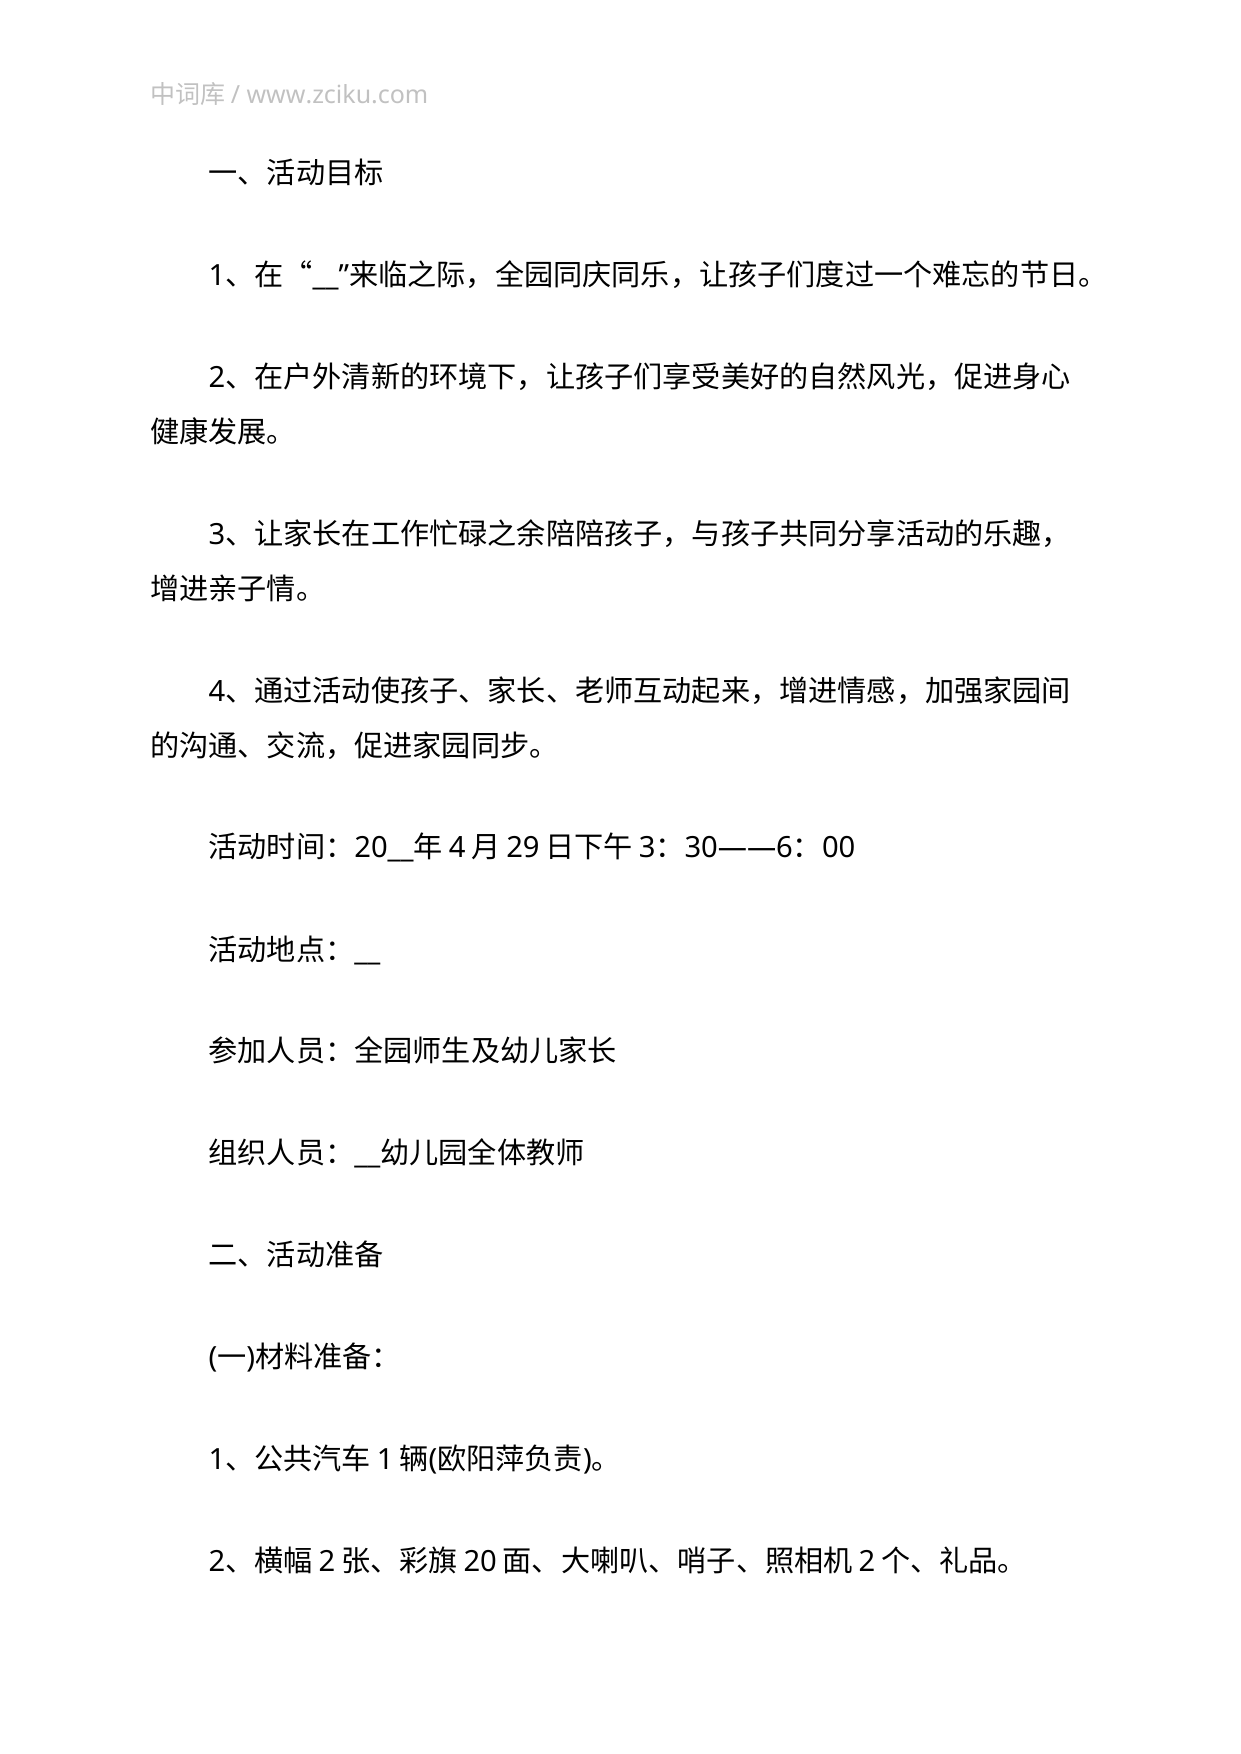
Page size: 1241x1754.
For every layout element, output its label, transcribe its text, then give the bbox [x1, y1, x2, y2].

text 2、横幅2张、彩旗20面、大喇叭、哨子、照相机2个、礼品。 [150, 1537, 1090, 1580]
text 1、公共汽车1辆(欧阳萍负责)。 [150, 1436, 1090, 1478]
text 2、在户外清新的环境下，让孩子们享受美好的自然风光，促进身心健康发展。 [150, 354, 1090, 451]
text (一)材料准备： [150, 1333, 1090, 1376]
text 3、让家长在工作忙碌之余陪陪孩子，与孩子共同分享活动的乐趣，增进亲子情。 [150, 511, 1090, 608]
text 组织人员：__幼儿园全体教师 [150, 1130, 1090, 1172]
text 二、活动准备 [150, 1232, 1090, 1274]
text 一、活动目标 [150, 150, 1090, 192]
text 参加人员：全园师生及幼儿家长 [150, 1028, 1090, 1070]
text 活动时间：20__年4月29日下午3：30――6：00 [150, 824, 1090, 866]
text 1、在“__”来临之际，全园同庆同乐，让孩子们度过一个难忘的节日。 [150, 252, 1090, 294]
text 活动地点：__ [150, 926, 1090, 968]
text 4、通过活动使孩子、家长、老师互动起来，增进情感，加强家园间的沟通、交流，促进家园同步。 [150, 667, 1090, 764]
